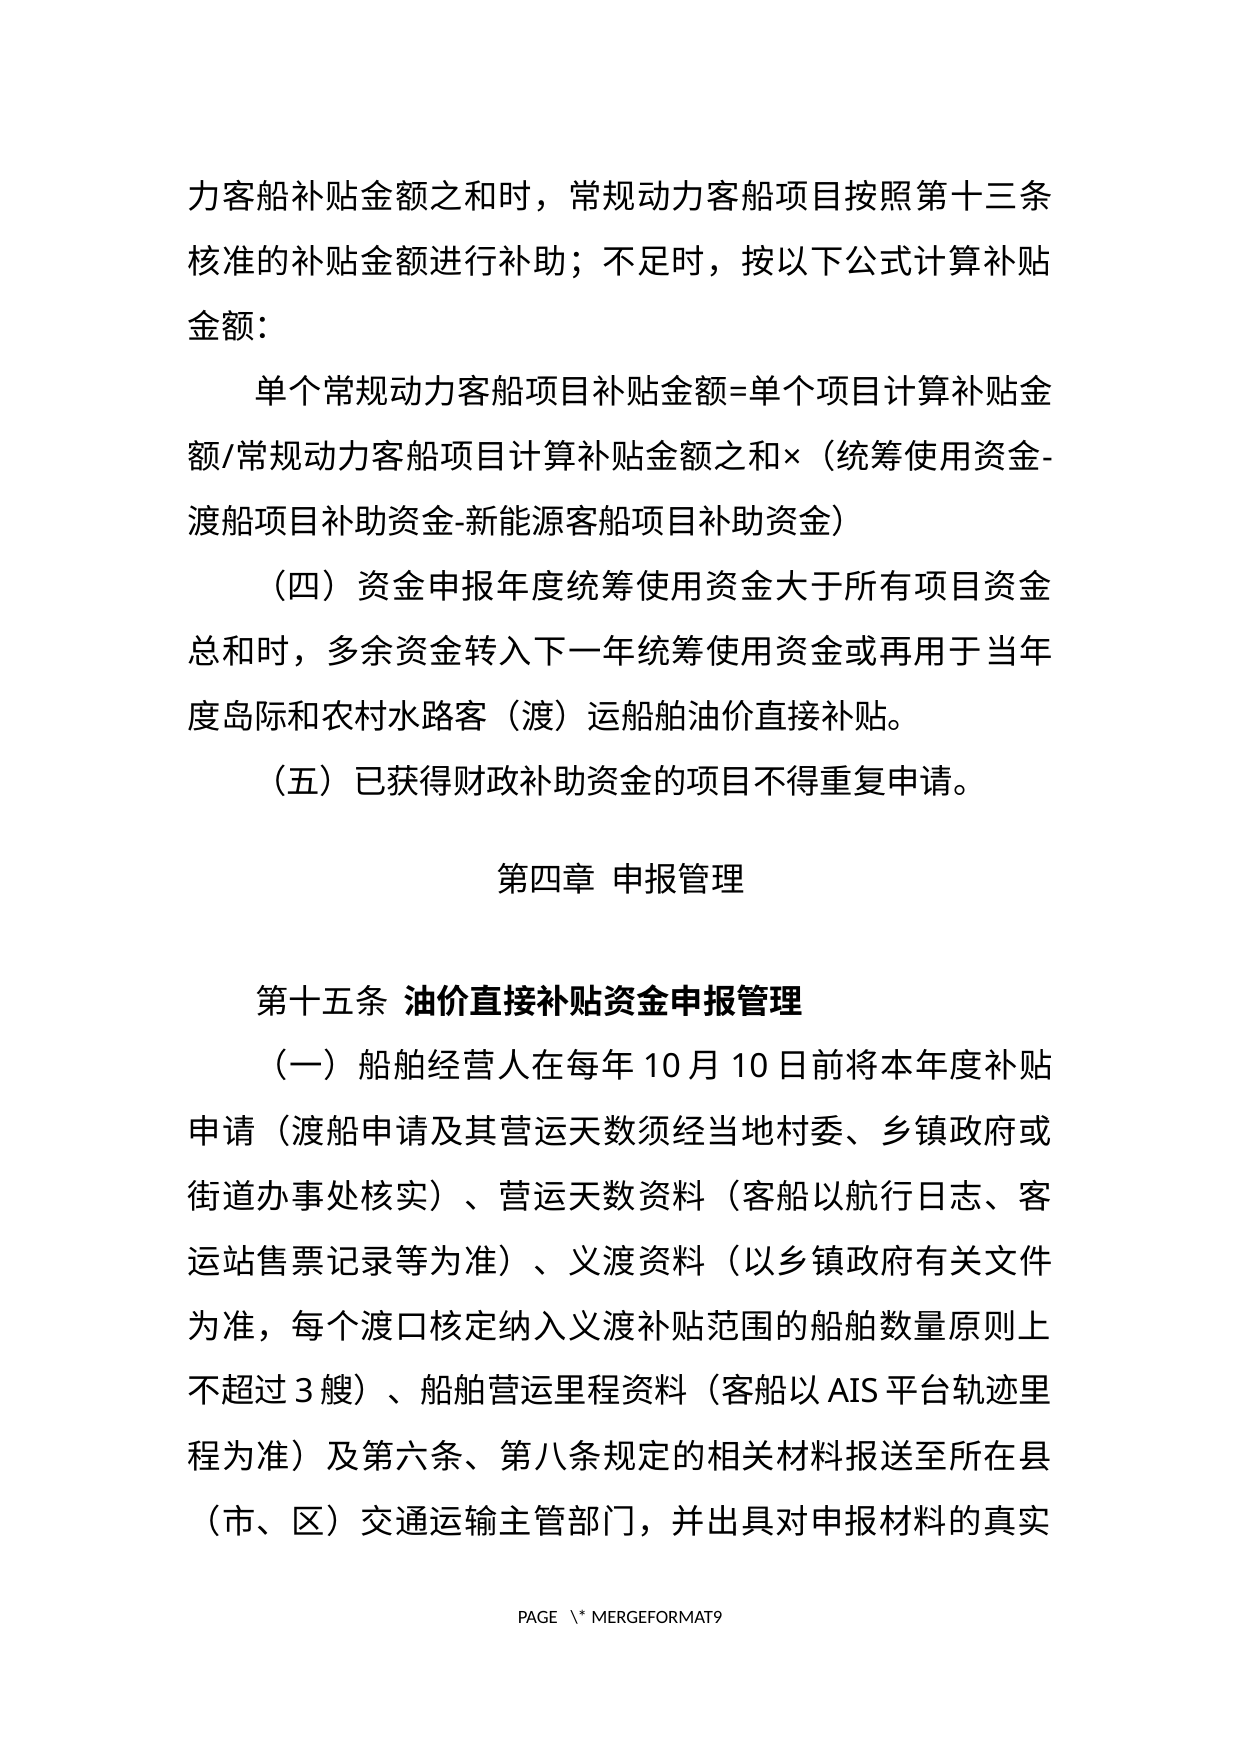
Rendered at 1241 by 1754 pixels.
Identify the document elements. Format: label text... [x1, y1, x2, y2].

text （四）资金申报年度统筹使用资金大于所有项目资金总和时，多余资金转入下一年统筹使用资金或再用于当年度岛际和农村水路客（渡）运船舶油价直接补贴。 [187, 552, 1053, 747]
text （五）已获得财政补助资金的项目不得重复申请。 [187, 747, 1053, 812]
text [187, 1031, 1053, 1551]
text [187, 162, 1053, 357]
text 单个常规动力客船项目补贴金额=单个项目计算补贴金额/常规动力客船项目计算补贴金额之和×（统筹使用资金-渡船项目补助资金-新能源客船项目补助资金） [187, 357, 1053, 552]
text 第四章 申报管理 [187, 844, 1053, 909]
text 第十五条 油价直接补贴资金申报管理 [187, 966, 1053, 1031]
